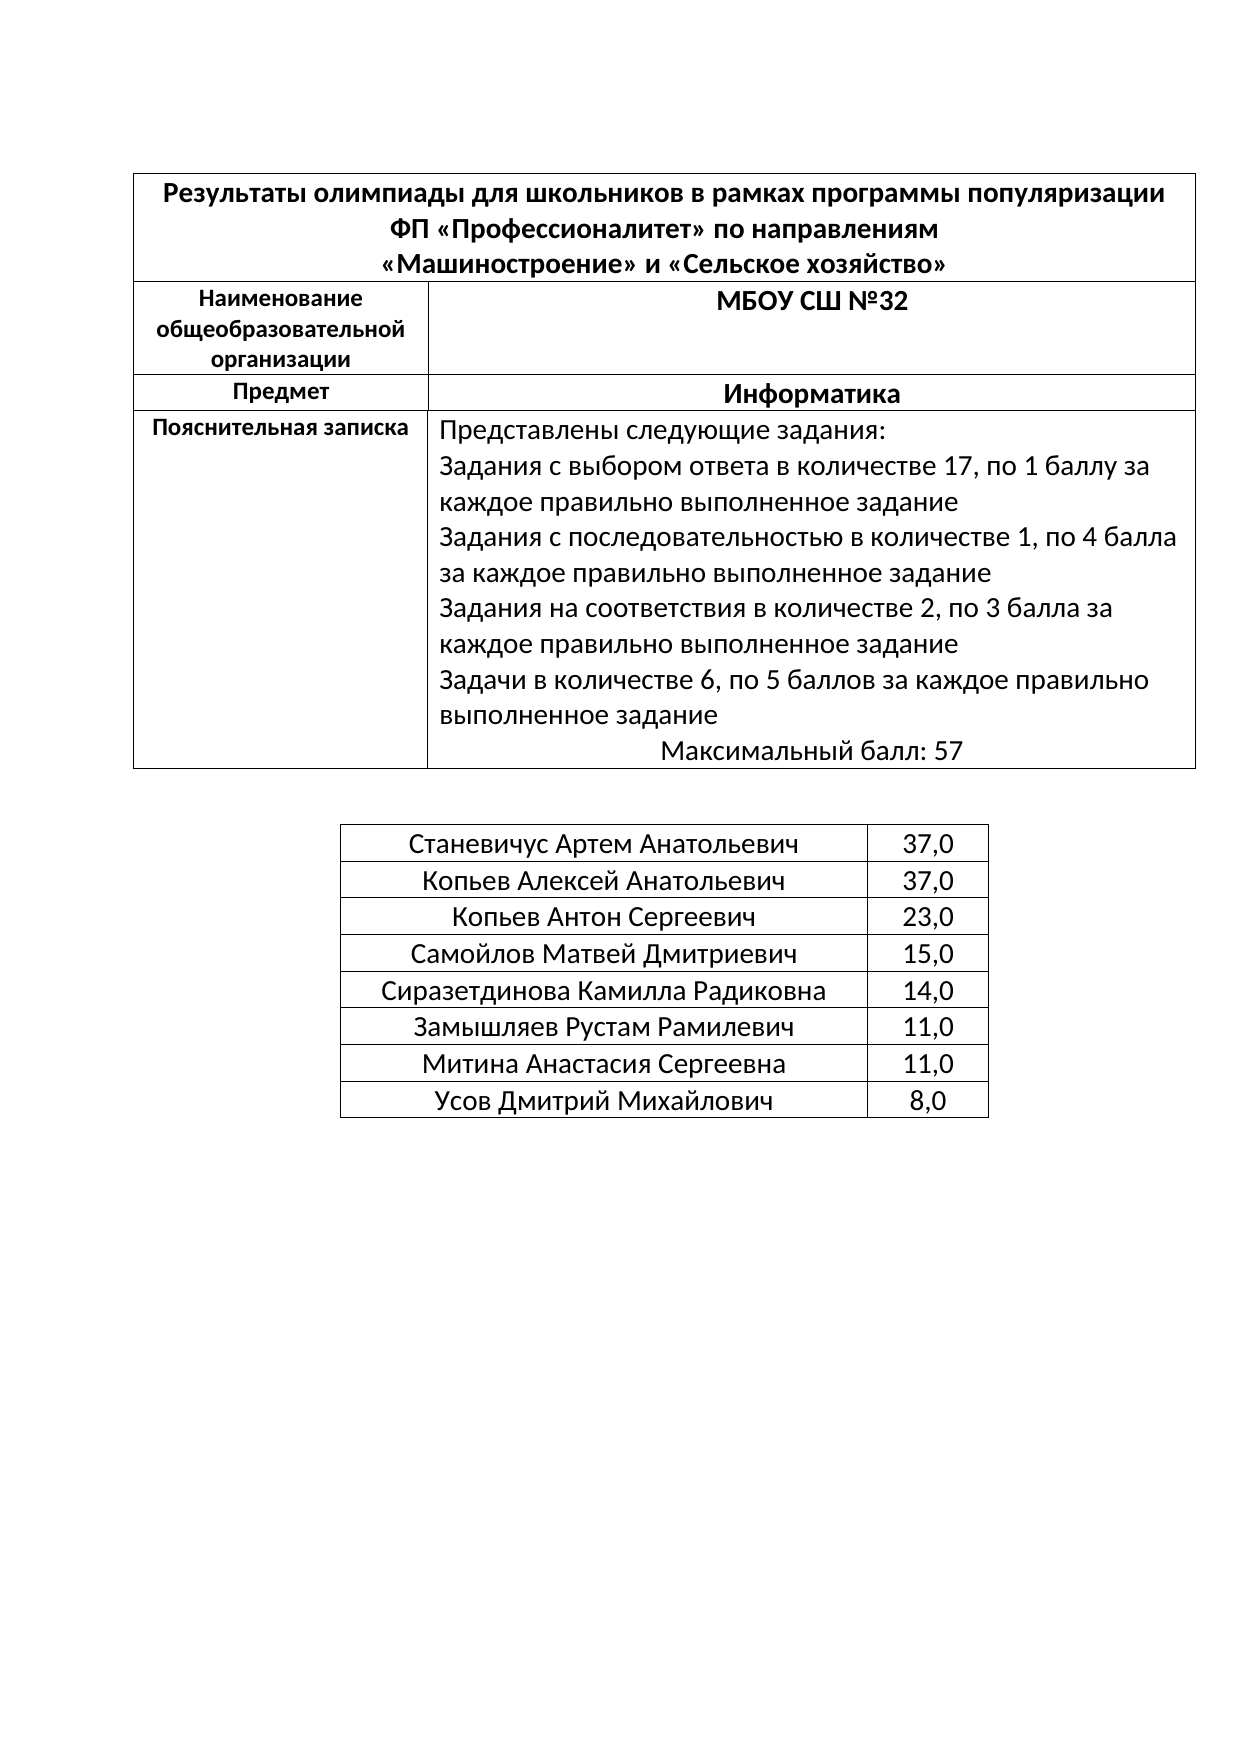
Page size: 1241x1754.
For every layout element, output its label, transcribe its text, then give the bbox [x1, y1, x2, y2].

table_header Результаты олимпиады для школьников в рамках программы популяризации ФП «Профессионалитет» по направлениям «Машиностроение» и «Сельское хозяйство» [134, 174, 1195, 281]
table_cell МБОУ СШ №32 [429, 282, 1195, 374]
table_cell Наименование общеобразовательной организации [134, 282, 428, 374]
table_cell 37,0 [868, 862, 988, 897]
table_cell Копьев Антон Сергеевич [341, 898, 867, 934]
table_cell Усов Дмитрий Михайлович [341, 1082, 867, 1117]
table_cell Предмет [134, 375, 428, 410]
table_cell Сиразетдинова Камилла Радиковна [341, 972, 867, 1007]
table_cell 8,0 [868, 1082, 988, 1117]
table_cell Пояснительная записка [134, 411, 427, 768]
table_cell 14,0 [868, 972, 988, 1007]
table_header 37,0 [868, 825, 988, 861]
table_cell 11,0 [868, 1045, 988, 1081]
table_cell Представлены следующие задания: Задания с выбором ответа в количестве 17, по 1 баллу за каждое правильно выполненное задание Задания с последовательностью в количестве 1, по 4 балла за каждое правильно выполненное задание Задания на соответствия в количестве 2, по 3 балла за каждое правильно выполненное задание Задачи в количестве 6, по 5 баллов за каждое правильно выполненное задание Максимальный балл: 57 [428, 411, 1195, 768]
table_cell 15,0 [868, 935, 988, 971]
table_cell Замышляев Рустам Рамилевич [341, 1008, 867, 1044]
table_cell Копьев Алексей Анатольевич [341, 862, 867, 897]
table_header Станевичус Артем Анатольевич [341, 825, 867, 861]
table_cell 11,0 [868, 1008, 988, 1044]
table_cell Самойлов Матвей Дмитриевич [341, 935, 867, 971]
table_cell Информатика [429, 375, 1195, 410]
table_cell Митина Анастасия Сергеевна [341, 1045, 867, 1081]
table_cell 23,0 [868, 898, 988, 934]
